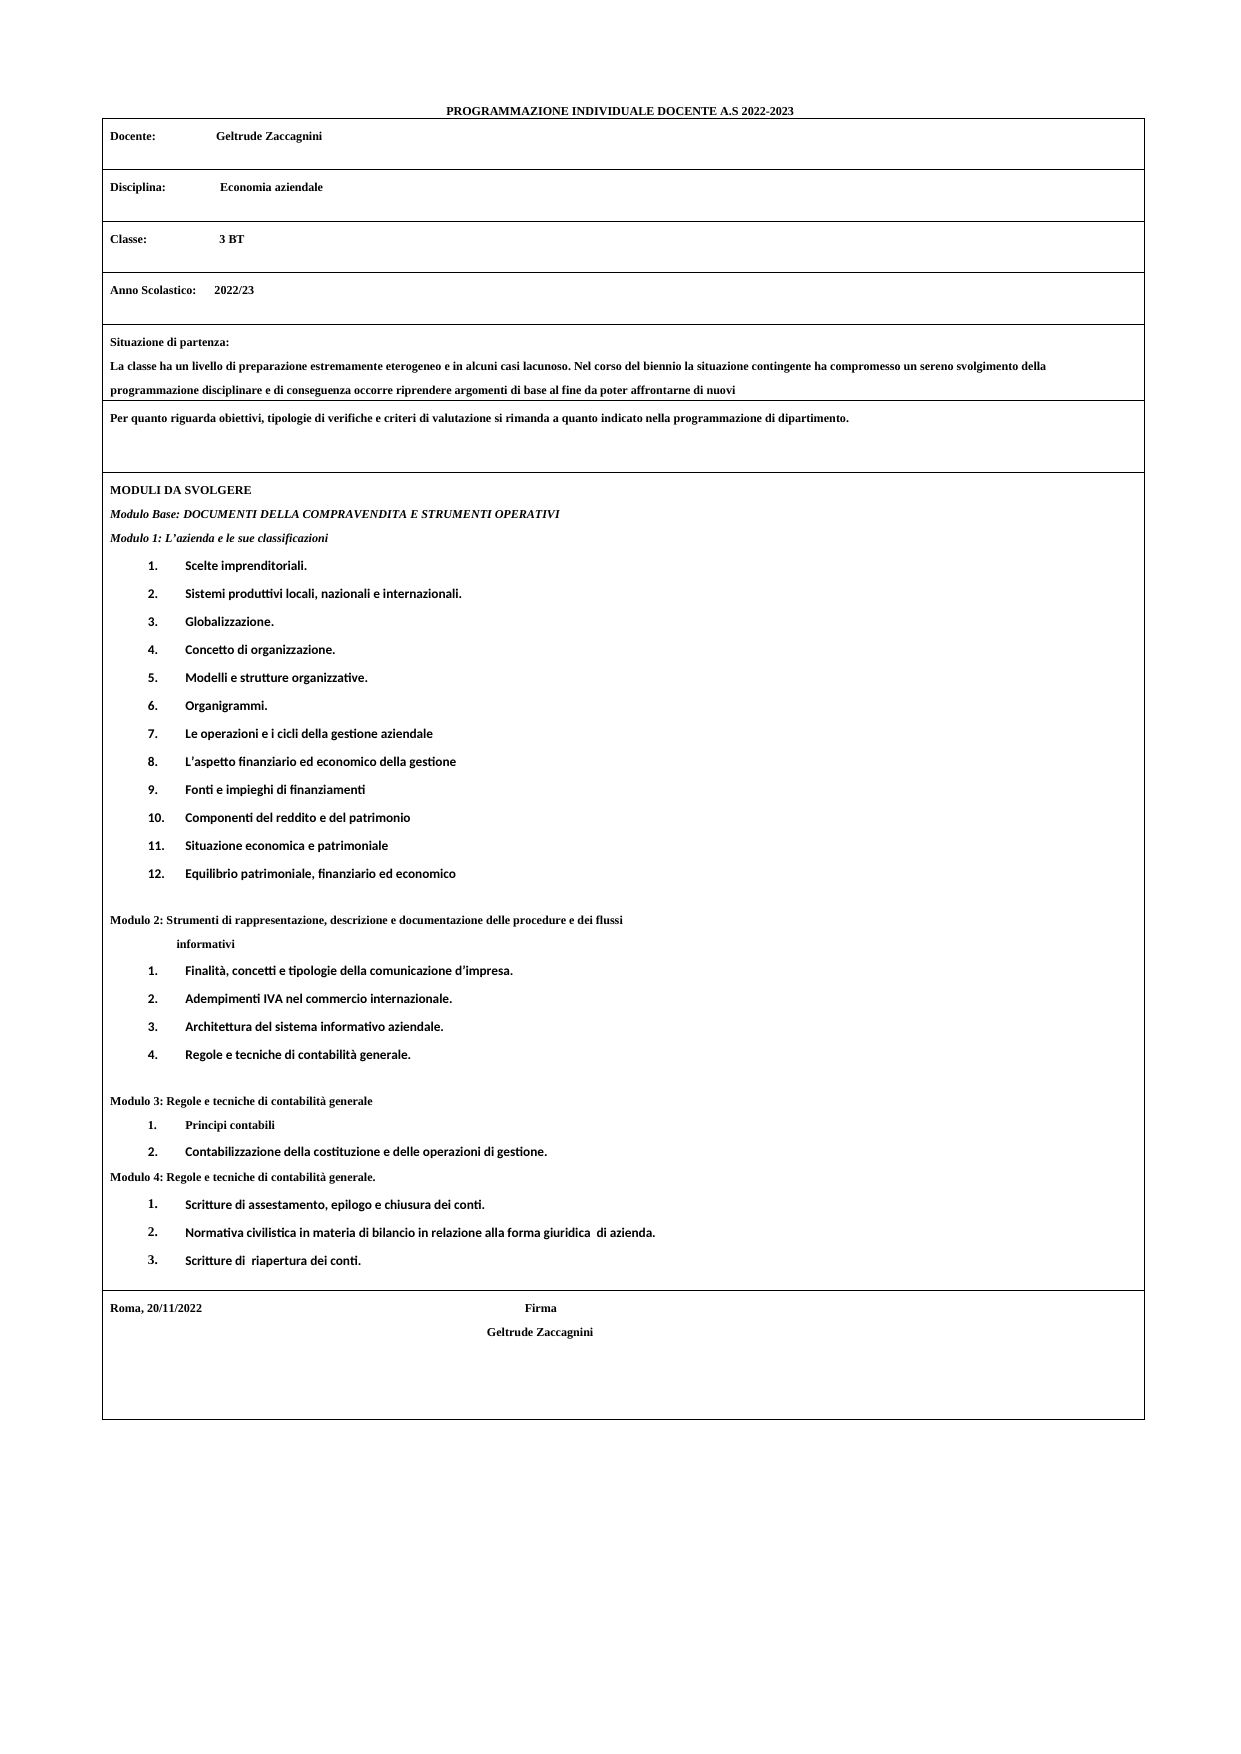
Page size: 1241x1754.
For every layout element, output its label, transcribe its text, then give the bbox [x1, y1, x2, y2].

table_cell Roma, 20/11/2022 Firma Geltrude Zaccagnini [103, 1291, 1144, 1419]
table_cell Situazione di partenza: La classe ha un livello di preparazione estremamente eterogeneo e in alcuni casi lacunoso. Nel corso del biennio la situazione contingente ha compromesso un sereno svolgimento della programmazione disciplinare e di conseguenza occorre riprendere argomenti di base al fine da poter affrontarne di nuovi [103, 325, 1144, 400]
table_cell Classe: 3 BT [103, 222, 1144, 272]
text PROGRAMMAZIONE INDIVIDUALE DOCENTE A.S 2022-2023 [118, 94, 1122, 118]
table_header Docente: Geltrude Zaccagnini [103, 119, 1144, 169]
table_cell Disciplina: Economia aziendale [103, 170, 1144, 221]
table_cell Per quanto riguarda obiettivi, tipologie di verifiche e criteri di valutazione si rimanda a quanto indicato nella programmazione di dipartimento. [103, 401, 1144, 472]
table_cell MODULI DA SVOLGERE Modulo Base: DOCUMENTI DELLA COMPRAVENDITA E STRUMENTI OPERATIVI Modulo 1: L’azienda e le sue classificazioni Scelte imprenditoriali. Sistemi produttivi locali, nazionali e internazionali. Globalizzazione. Concetto di organizzazione. Modelli e strutture organizzative. Organigrammi. Le operazioni e i cicli della gestione aziendale L’aspetto finanziario ed economico della gestione Fonti e impieghi di finanziamenti Componenti del reddito e del patrimonio Situazione economica e patrimoniale Equilibrio patrimoniale, finanziario ed economico Modulo 2: Strumenti di rappresentazione, descrizione e documentazione delle procedure e dei flussi informativi Finalità, concetti e tipologie della comunicazione d’impresa. Adempimenti IVA nel commercio internazionale. Architettura del sistema informativo aziendale. Regole e tecniche di contabilità generale. Modulo 3: Regole e tecniche di contabilità generale Principi contabili Contabilizzazione della costituzione e delle operazioni di gestione. Modulo 4: Regole e tecniche di contabilità generale. Scritture di assestamento, epilogo e chiusura dei conti. Normativa civilistica in materia di bilancio in relazione alla forma giuridica di azienda. Scritture di riapertura dei conti. [103, 473, 1144, 1289]
table_cell Anno Scolastico: 2022/23 [103, 273, 1144, 324]
